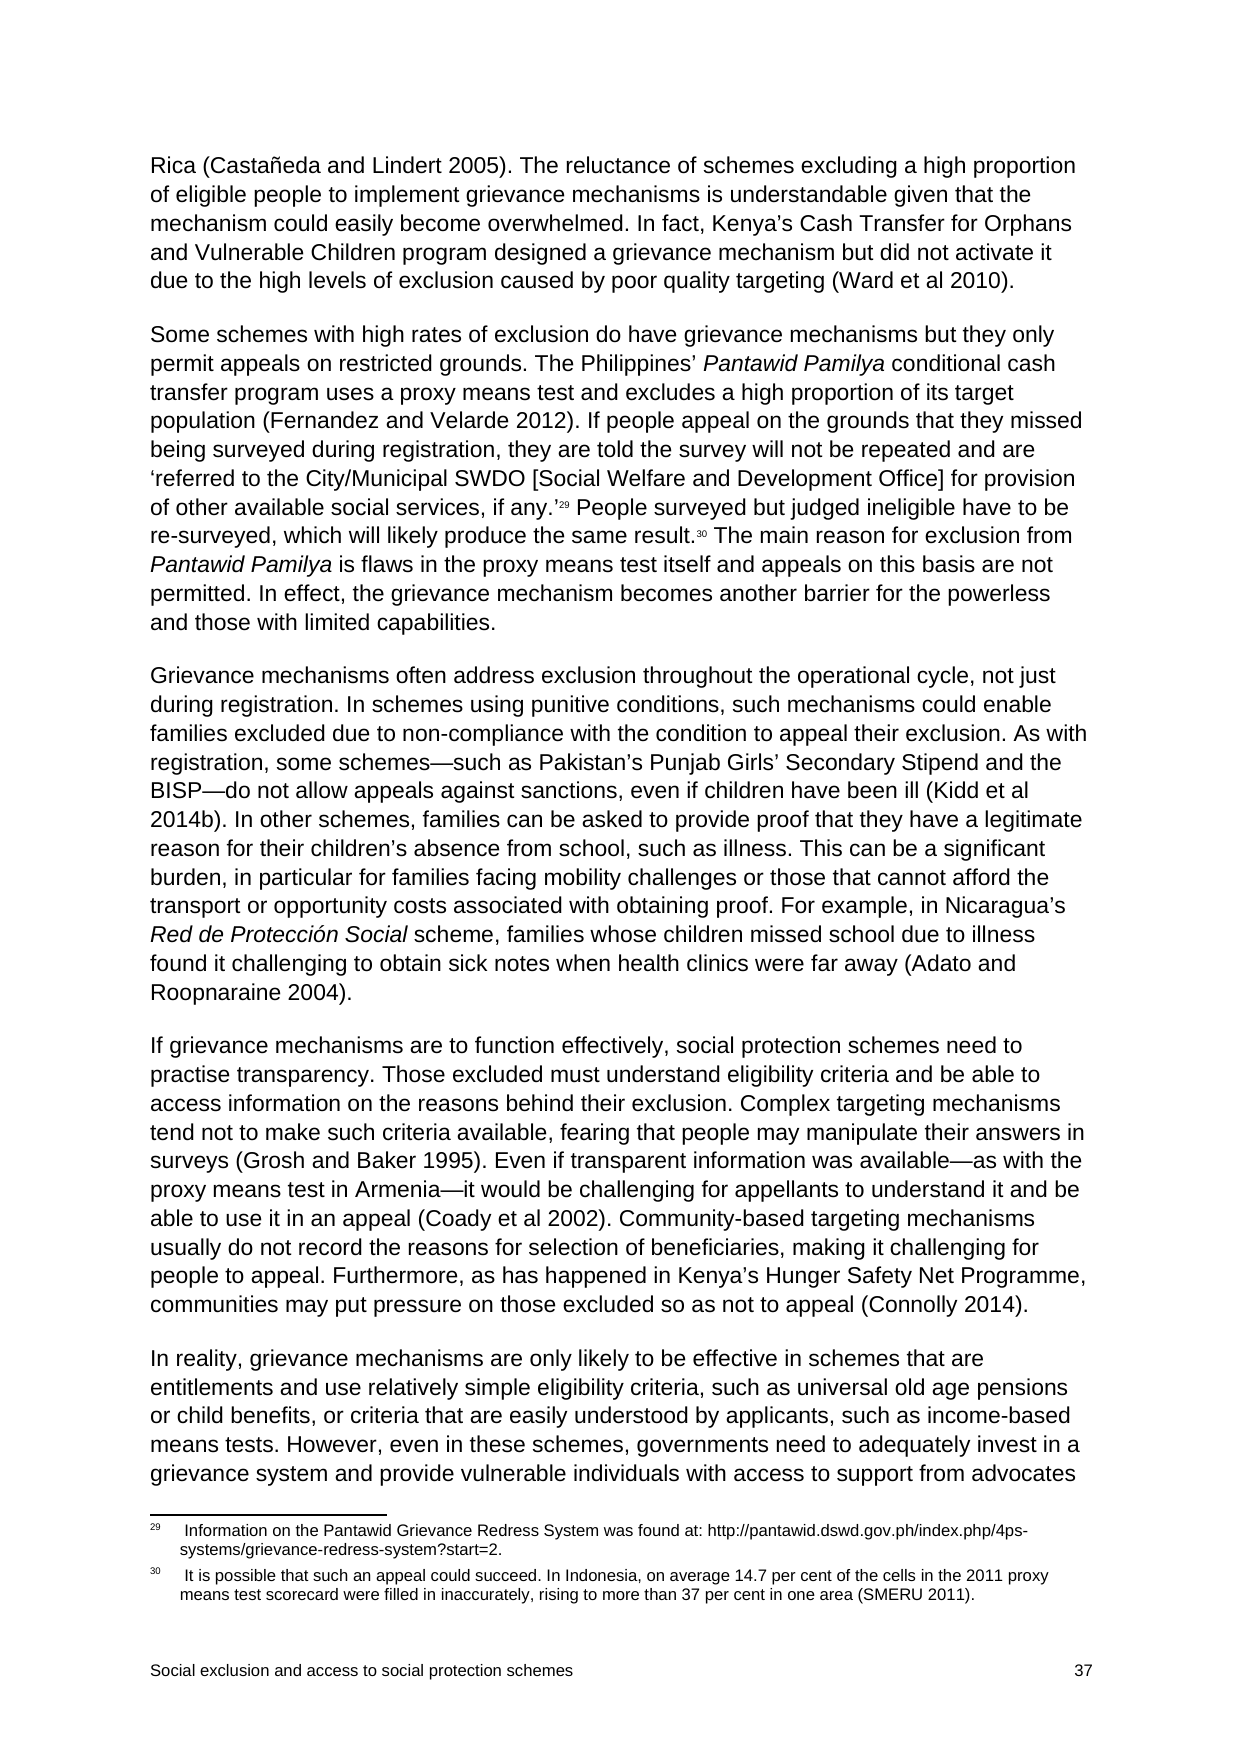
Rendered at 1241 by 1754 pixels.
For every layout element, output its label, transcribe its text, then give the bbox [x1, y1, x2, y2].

text Grievance mechanisms often address exclusion throughout the operational cycle, not just during registration. In schemes using punitive conditions, such mechanisms could enable families excluded due to non-compliance with the condition to appeal their exclusion. As with registration, some schemes—such as Pakistan’s Punjab Girls’ Secondary Stipend and the BISP—do not allow appeals against sanctions, even if children have been ill (Kidd et al 2014b). In other schemes, families can be asked to provide proof that they have a legitimate reason for their children’s absence from school, such as illness. This can be a significant burden, in particular for families facing mobility challenges or those that cannot afford the transport or opportunity costs associated with obtaining proof. For example, in Nicaragua’s Red de Protección Social scheme, families whose children missed school due to illness found it challenging to obtain sick notes when health clinics were far away (Adato and Roopnaraine 2004). [150, 660, 1093, 1005]
text Some schemes with high rates of exclusion do have grievance mechanisms but they only permit appeals on restricted grounds. The Philippines’ Pantawid Pamilya conditional cash transfer program uses a proxy means test and excludes a high proportion of its target population (Fernandez and Velarde 2012). If people appeal on the grounds that they missed being surveyed during registration, they are told the survey will not be repeated and are ‘referred to the City/Municipal SWDO [Social Welfare and Development Office] for provision of other available social services, if any.’ People surveyed but judged ineligible have to be re-surveyed, which will likely produce the same result. The main reason for exclusion from Pantawid Pamilya is flaws in the proxy means test itself and appeals on this basis are not permitted. In effect, the grievance mechanism becomes another barrier for the powerless and those with limited capabilities. [150, 319, 1093, 635]
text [150, 150, 1093, 294]
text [150, 1342, 1093, 1486]
text If grievance mechanisms are to function effectively, social protection schemes need to practise transparency. Those excluded must understand eligibility criteria and be able to access information on the reasons behind their exclusion. Complex targeting mechanisms tend not to make such criteria available, fearing that people may manipulate their answers in surveys (Grosh and Baker 1995). Even if transparent information was available—as with the proxy means test in Armenia—it would be challenging for appellants to understand it and be able to use it in an appeal (Coady et al 2002). Community-based targeting mechanisms usually do not record the reasons for selection of beneficiaries, making it challenging for people to appeal. Furthermore, as has happened in Kenya’s Hunger Safety Net Programme, communities may put pressure on those excluded so as not to appeal (Connolly 2014). [150, 1030, 1093, 1317]
